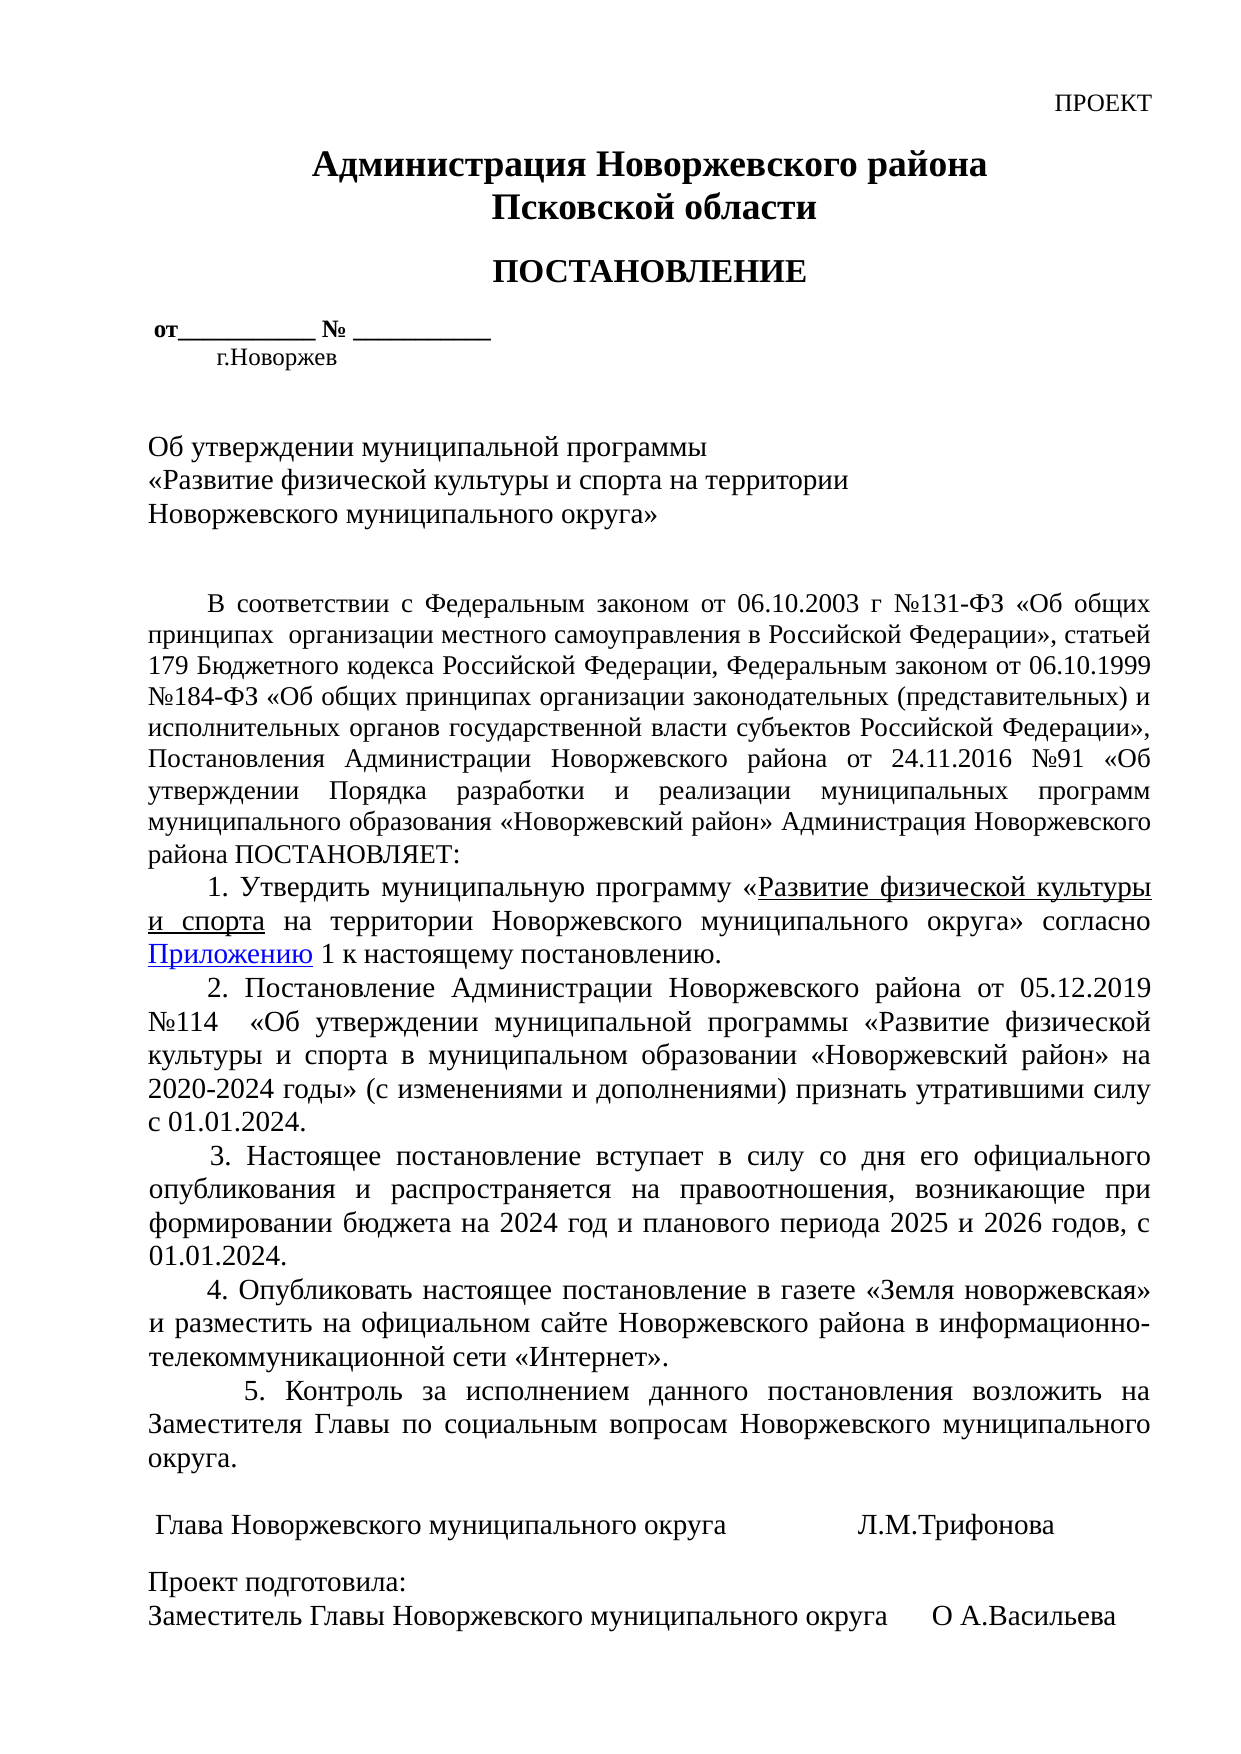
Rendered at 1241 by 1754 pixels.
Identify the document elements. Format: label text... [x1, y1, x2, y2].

text ПРОЕКТ [148, 88, 1152, 117]
text 2. Постановление Администрации Новоржевского района от 05.12.2019 №114 «Об утверждении муниципальной программы «Развитие физической культуры и спорта в муниципальном образовании «Новоржевский район» на 2020-2024 годы» (с изменениями и дополнениями) признать утратившими силу с 01.01.2024. [148, 970, 1152, 1138]
text Заместитель Главы Новоржевского муниципального округа О А.Васильева [148, 1598, 1152, 1631]
text ПОСТАНОВЛЕНИЕ [148, 251, 1152, 290]
text 5. Контроль за исполнением данного постановления возложить на Заместителя Главы по социальным вопросам Новоржевского муниципального округа. [148, 1373, 1152, 1473]
text Новоржевского муниципального округа» [148, 496, 1152, 529]
text 3. Настоящее постановление вступает в силу со дня его официального опубликования и распространяется на правоотношения, возникающие при формировании бюджета на 2024 год и планового периода 2025 и 2026 годов, с 01.01.2024. [149, 1138, 1152, 1272]
text «Развитие физической культуры и спорта на территории [148, 462, 1152, 496]
text 4. Опубликовать настоящее постановление в газете «Земля новоржевская» и разместить на официальном сайте Новоржевского района в информационно-телекоммуникационной сети «Интернет». [149, 1272, 1152, 1373]
text от___________ № ___________ [148, 314, 1152, 342]
text 1. Утвердить муниципальную программу «Развитие физической культуры и спорта на территории Новоржевского муниципального округа» согласно Приложению 1 к настоящему постановлению. [148, 869, 1152, 970]
text В соответствии с Федеральным законом от 06.10.2003 г №131-ФЗ «Об общих принципах организации местного самоуправления в Российской Федерации», статьей 179 Бюджетного кодекса Российской Федерации, Федеральным законом от 06.10.1999 №184-ФЗ «Об общих принципах организации законодательных (представительных) и исполнительных органов государственной власти субъектов Российской Федерации», Постановления Администрации Новоржевского района от 24.11.2016 №91 «Об утверждении Порядка разработки и реализации муниципальных программ муниципального образования «Новоржевский район» Администрация Новоржевского района ПОСТАНОВЛЯЕТ: [148, 587, 1152, 869]
text Администрация Новоржевского района [148, 141, 1152, 184]
text Проект подготовила: [148, 1564, 1152, 1598]
text Глава Новоржевского муниципального округа Л.М.Трифонова [148, 1507, 1152, 1540]
text Псковской области [148, 184, 1152, 227]
text г.Новоржев [148, 342, 1152, 371]
text Об утверждении муниципальной программы [148, 429, 1152, 462]
